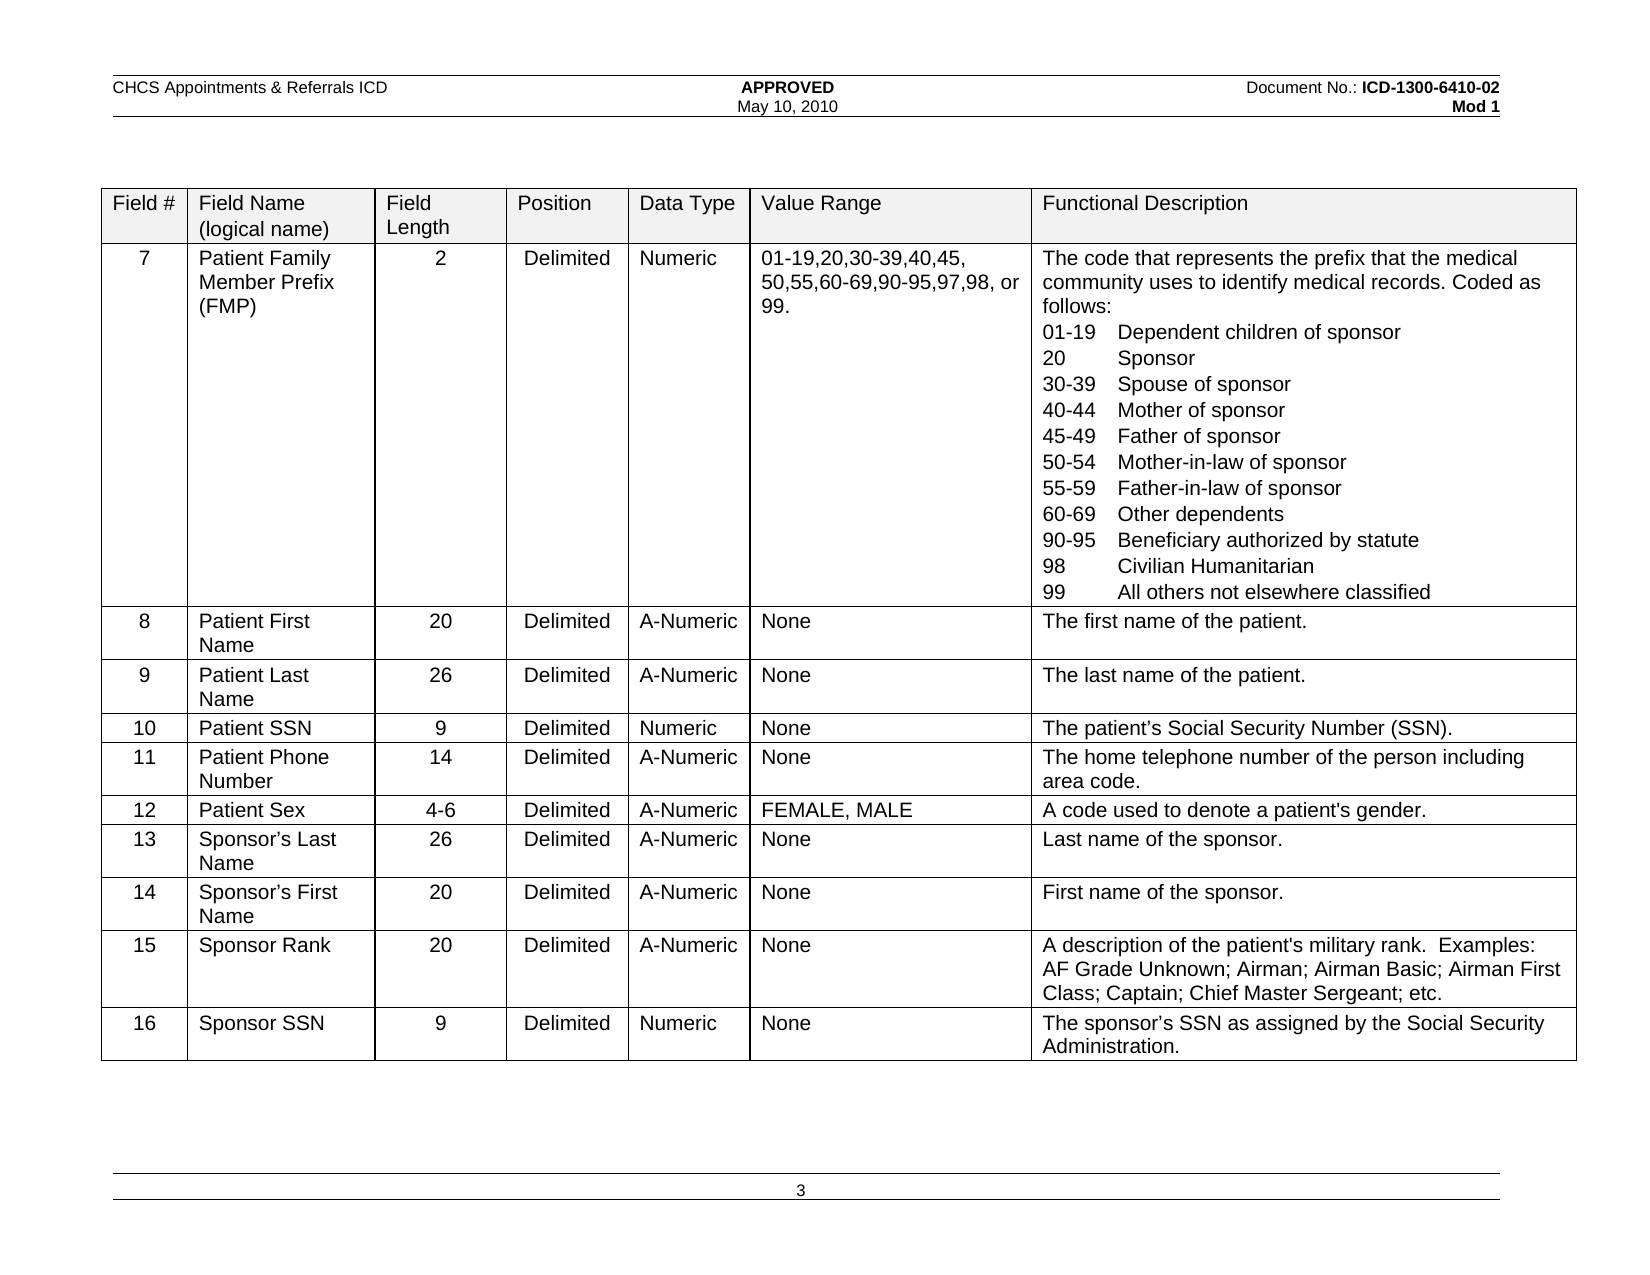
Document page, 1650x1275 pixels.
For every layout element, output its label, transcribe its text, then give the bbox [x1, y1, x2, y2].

table_cell A-Numeric [629, 825, 749, 877]
table_cell 12 [102, 796, 187, 824]
table_cell 26 [376, 825, 506, 877]
table_cell The home telephone number of the person including area code. [1032, 743, 1576, 795]
table_cell 10 [102, 714, 187, 742]
table_cell Last name of the sponsor. [1032, 825, 1576, 877]
table_cell 4-6 [376, 796, 506, 824]
table_cell The sponsor’s SSN as assigned by the Social Security Administration. [1032, 1008, 1576, 1060]
table_cell Patient Family Member Prefix (FMP) [188, 244, 374, 606]
table_cell Numeric [629, 714, 749, 742]
table_cell 20 [376, 607, 506, 659]
table_cell Sponsor’s First Name [188, 878, 374, 930]
table_cell None [751, 825, 1031, 877]
table_cell Delimited [507, 878, 628, 930]
table_cell Delimited [507, 660, 628, 712]
table_cell Patient Phone Number [188, 743, 374, 795]
table_cell Patient Last Name [188, 660, 374, 712]
table_cell Patient SSN [188, 714, 374, 742]
table_cell Sponsor Rank [188, 931, 374, 1007]
table_cell None [751, 1008, 1031, 1060]
table_cell 9 [376, 714, 506, 742]
table_cell A description of the patient's military rank. Examples: AF Grade Unknown; Airman; Airman Basic; Airman First Class; Captain; Chief Master Sergeant; etc. [1032, 931, 1576, 1007]
table_cell The first name of the patient. [1032, 607, 1576, 659]
table_cell 11 [102, 743, 187, 795]
table_cell 9 [102, 660, 187, 712]
table_cell Delimited [507, 743, 628, 795]
table_cell None [751, 714, 1031, 742]
table_cell 20 [376, 931, 506, 1007]
table_cell Delimited [507, 1008, 628, 1060]
table_cell 14 [376, 743, 506, 795]
table_cell Delimited [507, 825, 628, 877]
table_cell None [751, 607, 1031, 659]
table_cell 7 [102, 244, 187, 606]
table_cell 8 [102, 607, 187, 659]
table_header Position [507, 189, 628, 243]
table_cell First name of the sponsor. [1032, 878, 1576, 930]
table_cell Delimited [507, 714, 628, 742]
table_cell FEMALE, MALE [751, 796, 1031, 824]
table_header [751, 189, 1031, 243]
table_cell Delimited [507, 244, 628, 606]
table_cell 26 [376, 660, 506, 712]
table_cell None [751, 878, 1031, 930]
table_cell A code used to denote a patient's gender. [1032, 796, 1576, 824]
table_cell Patient Sex [188, 796, 374, 824]
table_cell 16 [102, 1008, 187, 1060]
table_cell 13 [102, 825, 187, 877]
table_header Data Type [629, 189, 749, 243]
table_cell A-Numeric [629, 931, 749, 1007]
table_header Functional Description [1032, 189, 1576, 243]
table_cell None [751, 743, 1031, 795]
table_header Field Length [376, 189, 506, 243]
table_cell Sponsor SSN [188, 1008, 374, 1060]
table_cell Numeric [629, 1008, 749, 1060]
table_cell A-Numeric [629, 660, 749, 712]
table_cell The patient’s Social Security Number (SSN). [1032, 714, 1576, 742]
table_cell A-Numeric [629, 796, 749, 824]
table_cell A-Numeric [629, 607, 749, 659]
table_header Field Name (logical name) [188, 189, 374, 243]
table_cell Delimited [507, 607, 628, 659]
table_cell A-Numeric [629, 743, 749, 795]
table_cell 15 [102, 931, 187, 1007]
table_cell 20 [376, 878, 506, 930]
table_header Field # [102, 189, 187, 243]
table_cell 01-19,20,30-39,40,45, 50,55,60-69,90-95,97,98, or 99. [751, 244, 1031, 606]
table_cell Sponsor’s Last Name [188, 825, 374, 877]
table_cell The code that represents the prefix that the medical community uses to identify medical records. Coded as follows: 01-19 Dependent children of sponsor 20 Sponsor 30-39 Spouse of sponsor 40-44 Mother of sponsor 45-49 Father of sponsor 50-54 Mother-in-law of sponsor 55-59 Father-in-law of sponsor 60-69 Other dependents 90-95 Beneficiary authorized by statute 98 Civilian Humanitarian 99 All others not elsewhere classified [1032, 244, 1576, 606]
table_cell 2 [376, 244, 506, 606]
table_cell Delimited [507, 796, 628, 824]
table_cell The last name of the patient. [1032, 660, 1576, 712]
table_cell A-Numeric [629, 878, 749, 930]
table_cell None [751, 660, 1031, 712]
table_cell 9 [376, 1008, 506, 1060]
table_cell Numeric [629, 244, 749, 606]
table_cell Patient First Name [188, 607, 374, 659]
table_cell Delimited [507, 931, 628, 1007]
table_cell 14 [102, 878, 187, 930]
table_cell None [751, 931, 1031, 1007]
